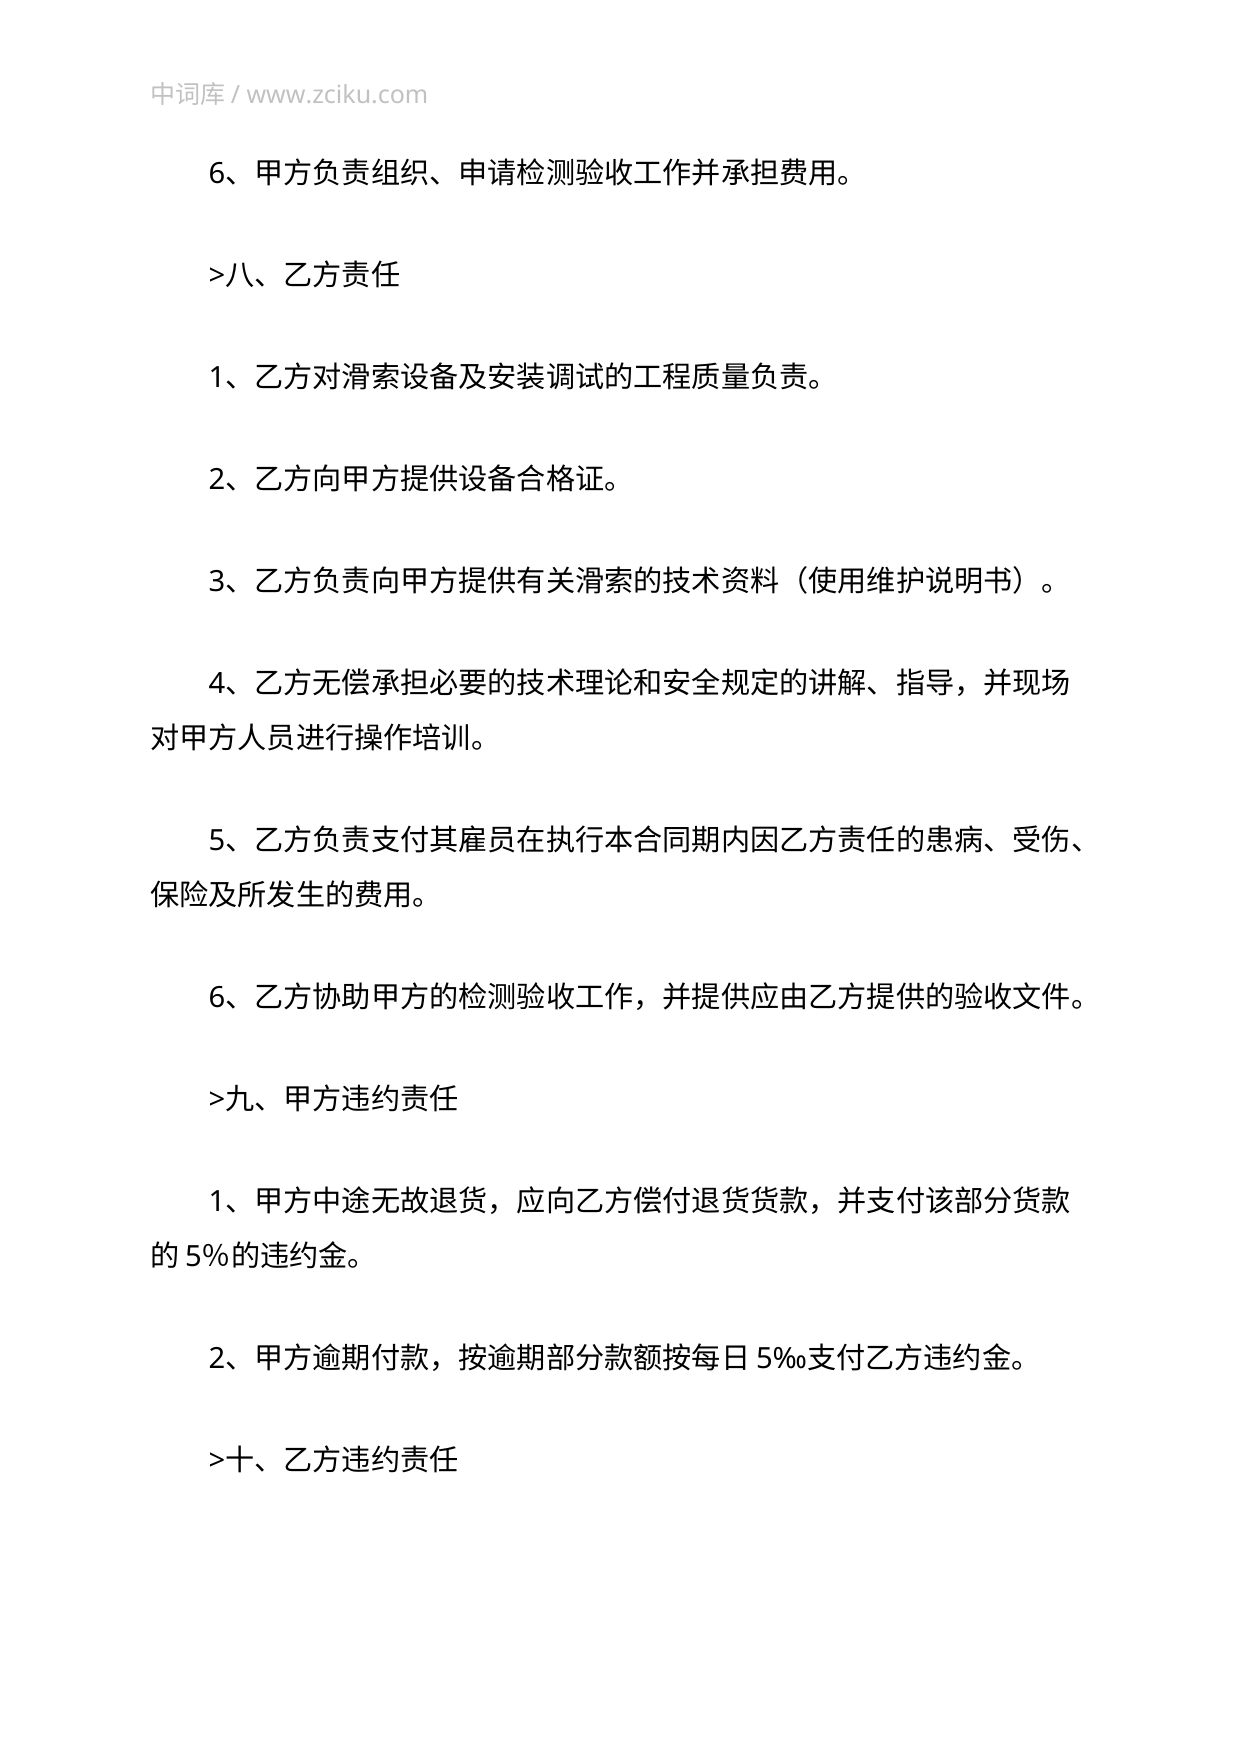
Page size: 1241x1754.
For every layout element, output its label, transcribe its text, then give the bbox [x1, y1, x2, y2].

text 6、甲方负责组织、申请检测验收工作并承担费用。 [150, 150, 1090, 192]
text 5、乙方负责支付其雇员在执行本合同期内因乙方责任的患病、受伤、保险及所发生的费用。 [150, 817, 1090, 914]
text >九、甲方违约责任 [150, 1075, 1090, 1118]
text 1、甲方中途无故退货，应向乙方偿付退货货款，并支付该部分货款的5％的违约金。 [150, 1177, 1090, 1275]
text 2、乙方向甲方提供设备合格证。 [150, 456, 1090, 498]
text 1、乙方对滑索设备及安装调试的工程质量负责。 [150, 354, 1090, 396]
text 2、甲方逾期付款，按逾期部分款额按每日5‰支付乙方违约金。 [150, 1334, 1090, 1377]
text 6、乙方协助甲方的检测验收工作，并提供应由乙方提供的验收文件。 [150, 973, 1090, 1016]
text 3、乙方负责向甲方提供有关滑索的技术资料（使用维护说明书）。 [150, 558, 1090, 600]
text 4、乙方无偿承担必要的技术理论和安全规定的讲解、指导，并现场对甲方人员进行操作培训。 [150, 660, 1090, 757]
text >八、乙方责任 [150, 252, 1090, 294]
text >十、乙方违约责任 [150, 1436, 1090, 1479]
